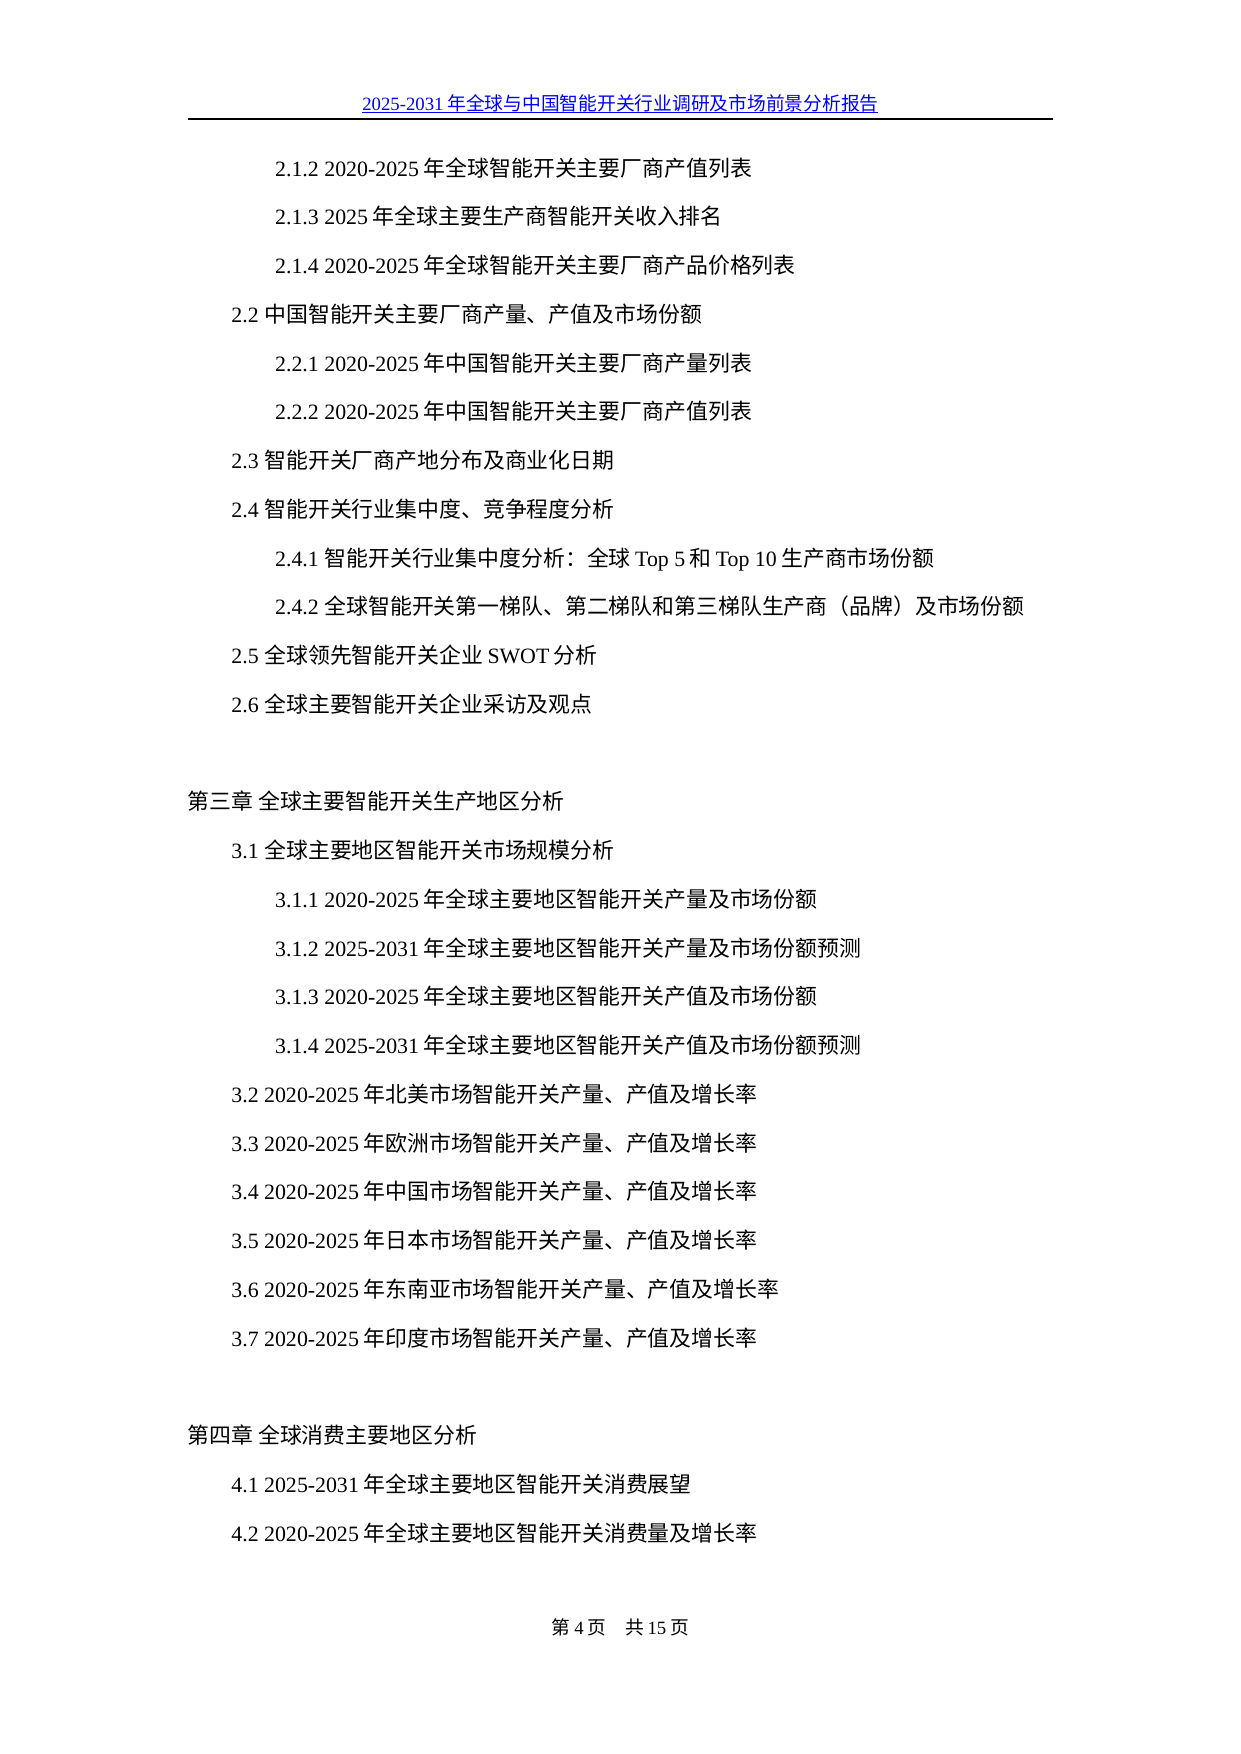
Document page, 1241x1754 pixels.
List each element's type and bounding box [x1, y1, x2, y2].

text [187, 150, 1053, 1548]
